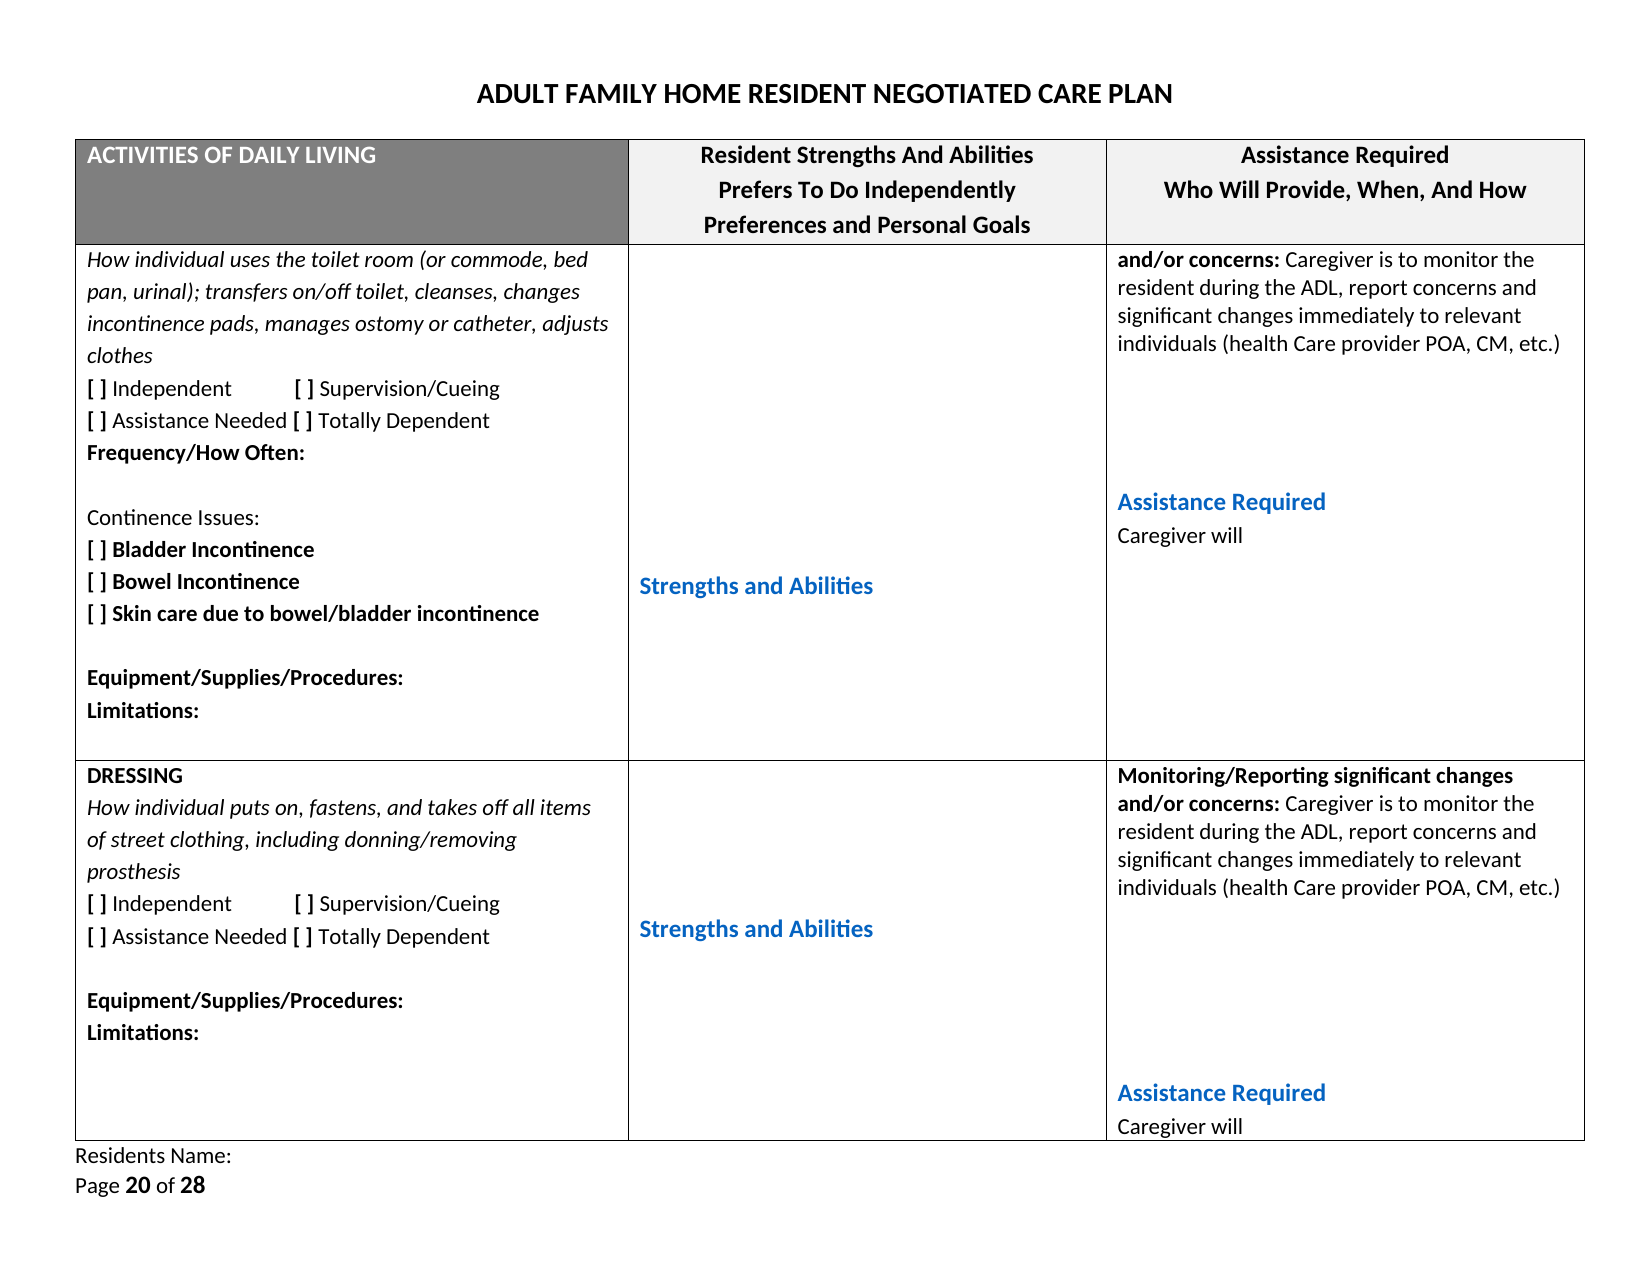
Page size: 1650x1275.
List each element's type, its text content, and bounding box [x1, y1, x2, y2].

table_header ACTIVITIES OF DAILY LIVING [76, 140, 628, 244]
table_cell Strengths and Abilities [629, 761, 1106, 1140]
table_header Resident Strengths And Abilities Prefers To Do Independently Preferences and Personal Goals [629, 140, 1106, 244]
table_cell Strengths and Abilities [629, 245, 1106, 760]
table_header Assistance Required Who Will Provide, When, And How [1107, 140, 1584, 244]
